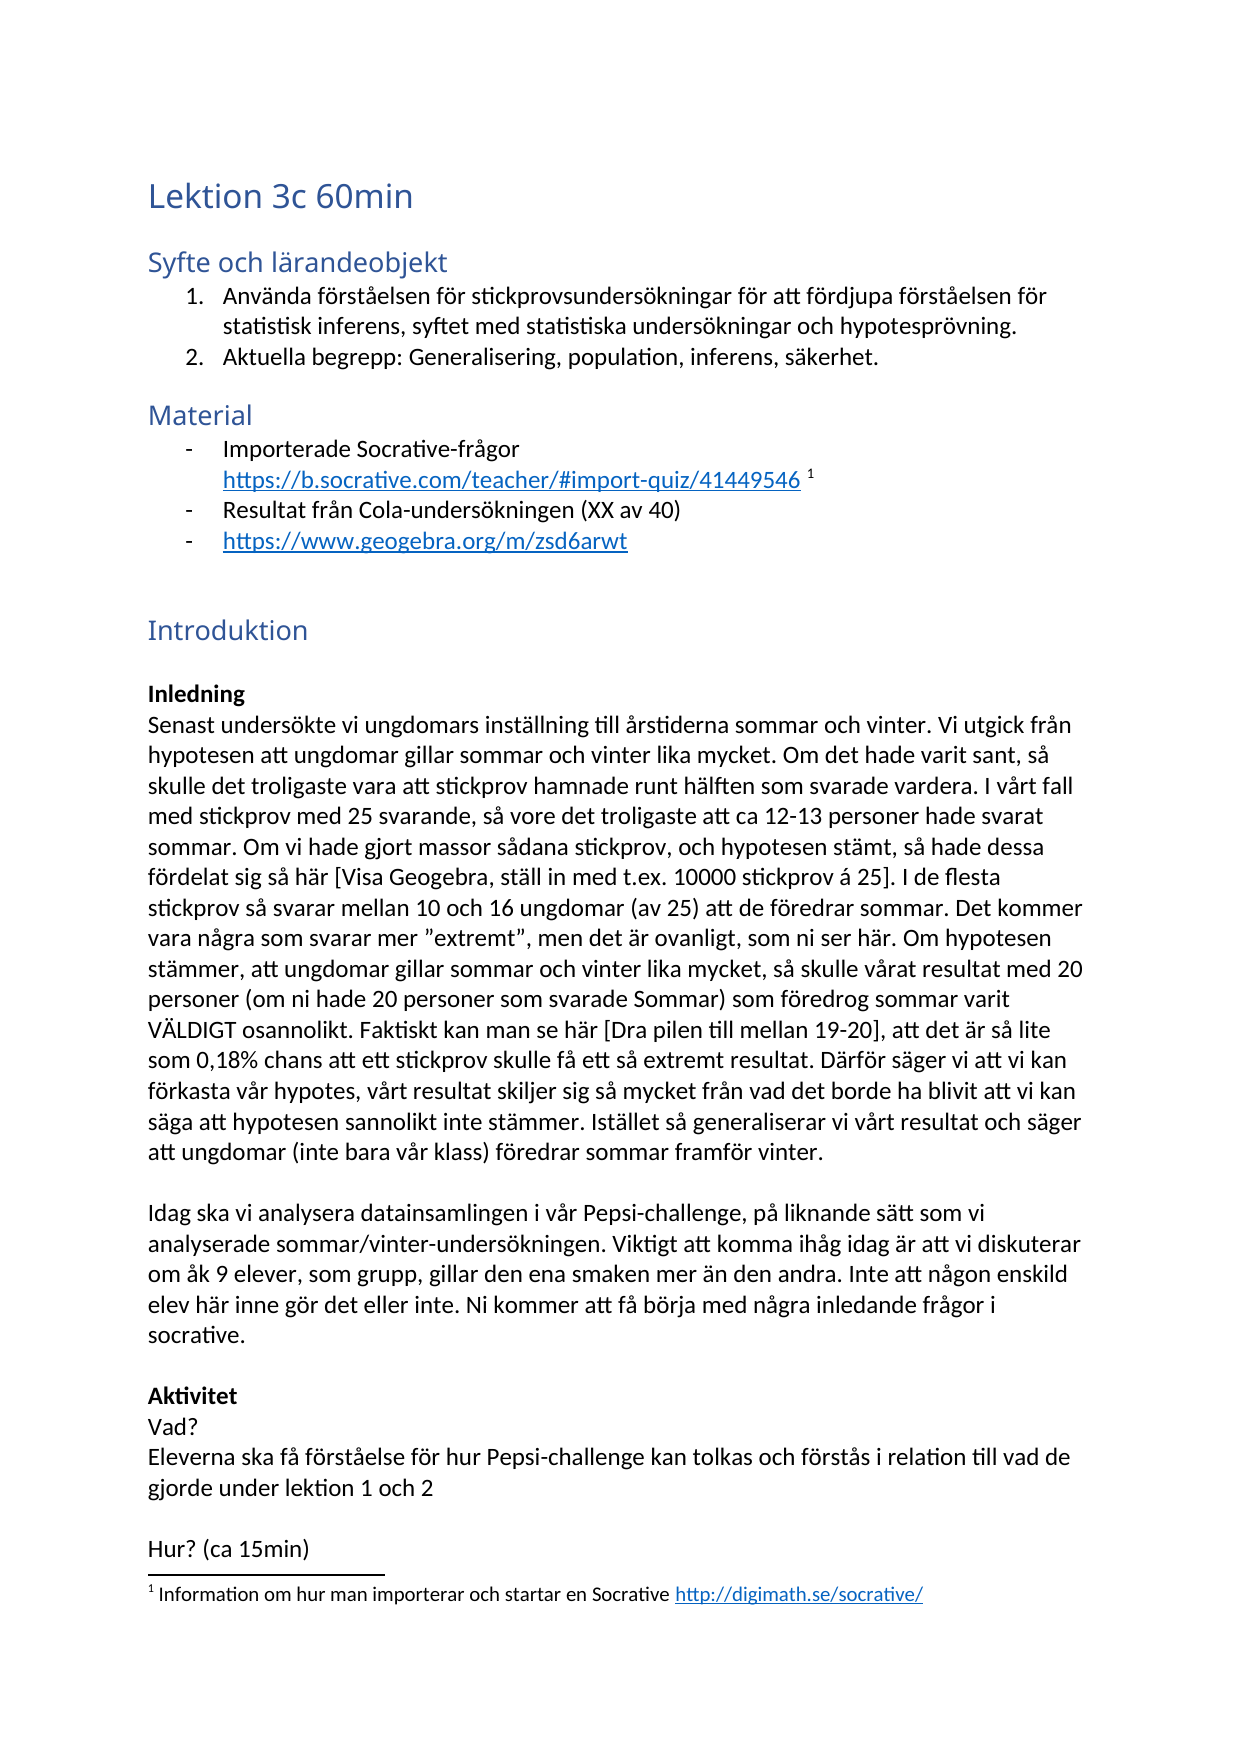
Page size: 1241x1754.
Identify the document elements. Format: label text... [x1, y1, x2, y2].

text Inledning [148, 678, 1093, 709]
list Importerade Socrative-frågor https://b.socrative.com/teacher/#import-quiz/41449546 [185, 433, 1093, 494]
list Resultat från Cola-undersökningen (XX av 40) [185, 494, 1093, 525]
subtitle Material [148, 396, 1093, 433]
text Idag ska vi analysera datainsamlingen i vår Pepsi-challenge, på liknande sätt som vi analyserade sommar/vinter-undersökningen. Viktigt att komma ihåg idag är att vi diskuterar om åk 9 elever, som grupp, gillar den ena smaken mer än den andra. Inte att någon enskild elev här inne gör det eller inte. Ni kommer att få börja med några inledande frågor i socrative. [148, 1197, 1093, 1350]
text Aktivitet [148, 1380, 1093, 1411]
text Hur? (ca 15min) [148, 1533, 1093, 1563]
text Eleverna ska få förståelse för hur Pepsi-challenge kan tolkas och förstås i relation till vad de gjorde under lektion 1 och 2 [148, 1441, 1093, 1502]
text Senast undersökte vi ungdomars inställning till årstiderna sommar och vinter. Vi utgick från hypotesen att ungdomar gillar sommar och vinter lika mycket. Om det hade varit sant, så skulle det troligaste vara att stickprov hamnade runt hälften som svarade vardera. I vårt fall med stickprov med 25 svarande, så vore det troligaste att ca 12-13 personer hade svarat sommar. Om vi hade gjort massor sådana stickprov, och hypotesen stämt, så hade dessa fördelat sig så här [Visa Geogebra, ställ in med t.ex. 10000 stickprov á 25]. I de flesta stickprov så svarar mellan 10 och 16 ungdomar (av 25) att de föredrar sommar. Det kommer vara några som svarar mer ”extremt”, men det är ovanligt, som ni ser här. Om hypotesen stämmer, att ungdomar gillar sommar och vinter lika mycket, så skulle vårat resultat med 20 personer (om ni hade 20 personer som svarade Sommar) som föredrog sommar varit VÄLDIGT osannolikt. Faktiskt kan man se här [Dra pilen till mellan 19-20], att det är så lite som 0,18% chans att ett stickprov skulle få ett så extremt resultat. Därför säger vi att vi kan förkasta vår hypotes, vårt resultat skiljer sig så mycket från vad det borde ha blivit att vi kan säga att hypotesen sannolikt inte stämmer. Istället så generaliserar vi vårt resultat och säger att ungdomar (inte bara vår klass) föredrar sommar framför vinter. [148, 709, 1093, 1167]
subtitle Introduktion [148, 611, 1093, 648]
subtitle Syfte och lärandeobjekt [148, 243, 1093, 280]
list Aktuella begrepp: Generalisering, population, inferens, säkerhet. [185, 341, 1093, 371]
list Använda förståelsen för stickprovsundersökningar för att fördjupa förståelsen för statistisk inferens, syftet med statistiska undersökningar och hypotesprövning. [185, 280, 1093, 341]
subtitle Lektion 3c 60min [148, 173, 1093, 218]
text Vad? [148, 1411, 1093, 1441]
list https://www.geogebra.org/m/zsd6arwt [185, 525, 1093, 555]
